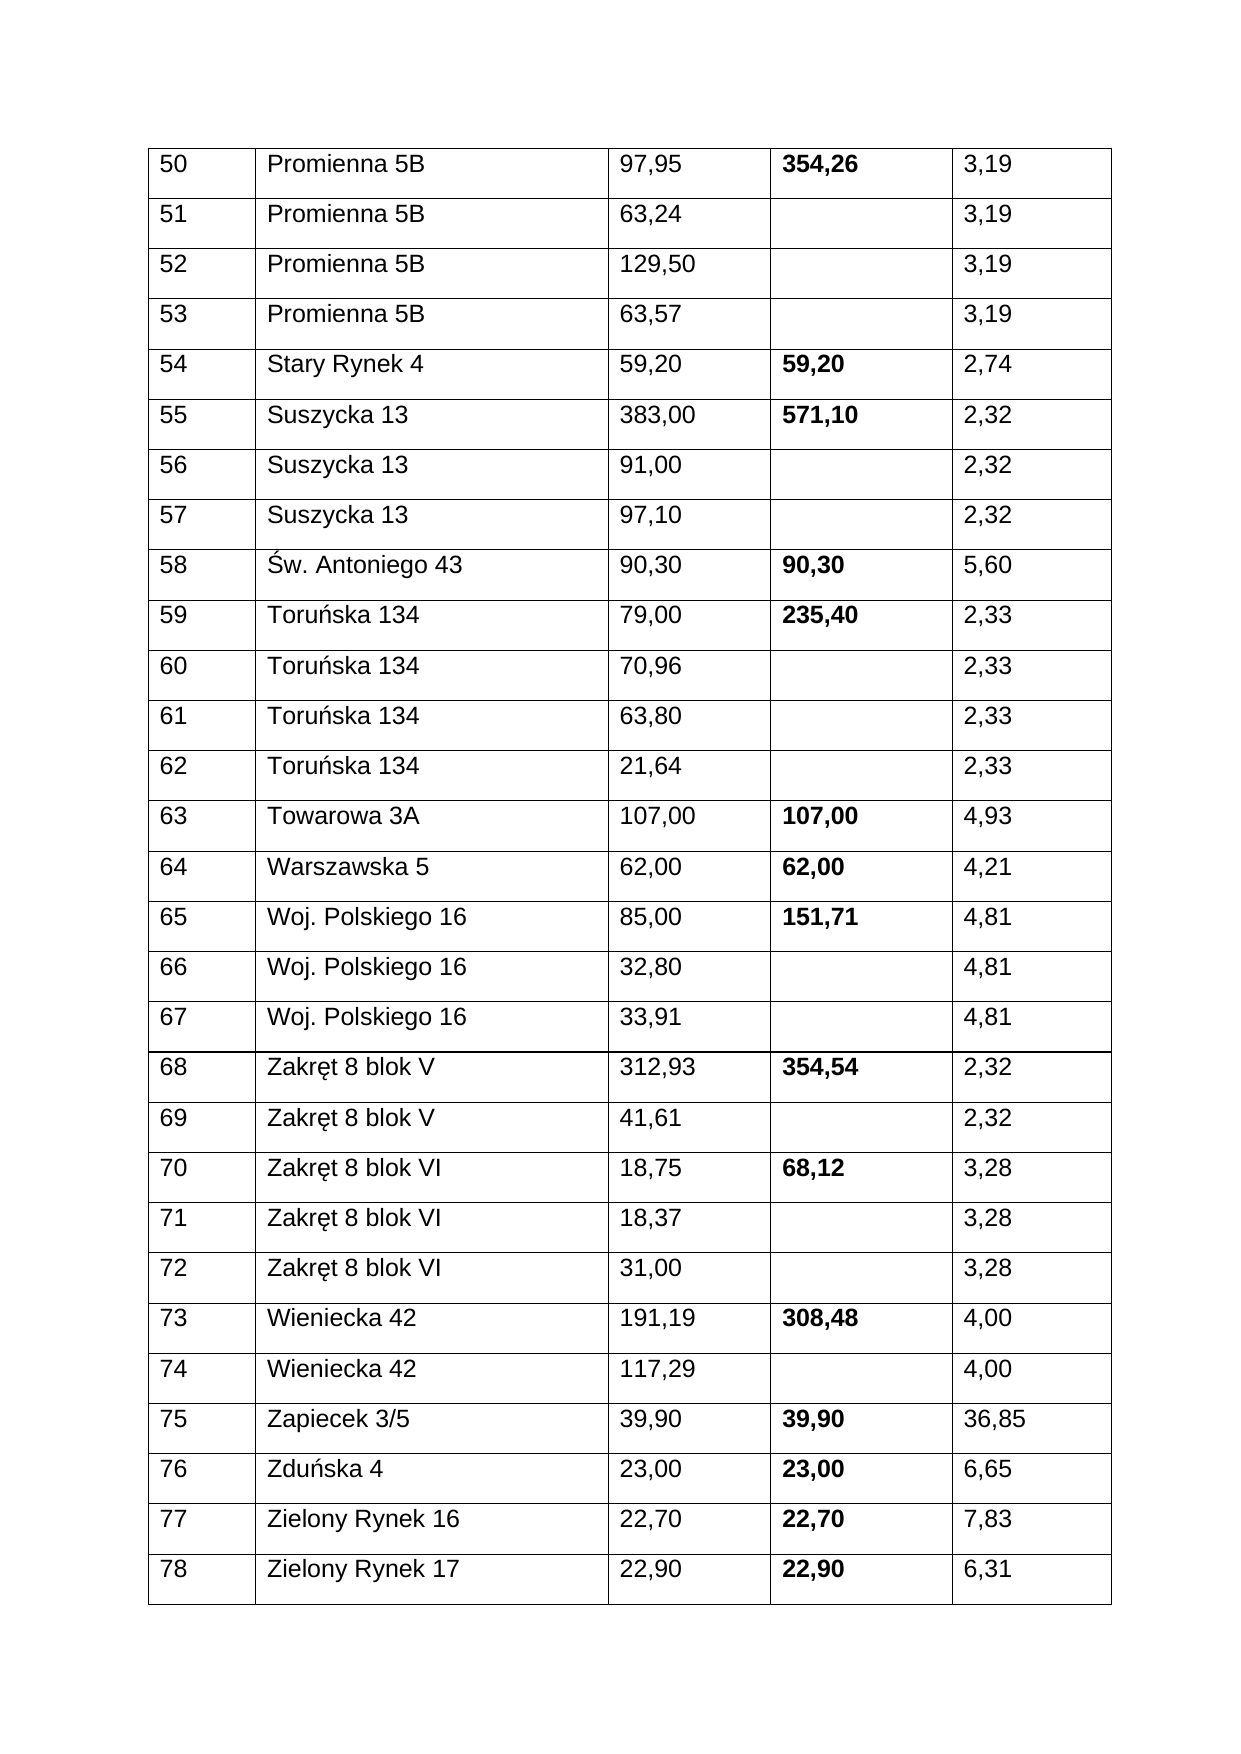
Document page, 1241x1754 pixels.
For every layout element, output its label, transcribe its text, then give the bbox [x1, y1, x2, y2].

table_cell [771, 1354, 952, 1403]
table_cell 68,12 [771, 1153, 952, 1202]
table_cell Zielony Rynek 16 [256, 1504, 608, 1553]
table_cell 63 [149, 801, 255, 851]
table_cell 2,32 [953, 450, 1111, 499]
table_cell 117,29 [609, 1354, 770, 1403]
table_cell 67 [149, 1002, 255, 1051]
table_cell Stary Rynek 4 [256, 350, 608, 399]
table_cell 57 [149, 500, 255, 549]
table_cell 23,00 [771, 1454, 952, 1503]
table_cell Zduńska 4 [256, 1454, 608, 1503]
table_cell 4,81 [953, 952, 1111, 1001]
table_cell 65 [149, 902, 255, 951]
table_cell 21,64 [609, 751, 770, 800]
table_cell 51 [149, 199, 255, 248]
table_cell 70,96 [609, 651, 770, 700]
table_cell 3,19 [953, 149, 1111, 198]
table_cell 107,00 [771, 801, 952, 851]
table_cell 59,20 [771, 350, 952, 399]
table_cell 55 [149, 400, 255, 449]
table_cell Suszycka 13 [256, 500, 608, 549]
table_cell 61 [149, 701, 255, 750]
table_cell 68 [149, 1053, 255, 1102]
table_cell 62,00 [609, 852, 770, 901]
table_cell Toruńska 134 [256, 651, 608, 700]
table_cell 52 [149, 249, 255, 298]
table_cell [771, 249, 952, 298]
table_cell 4,81 [953, 902, 1111, 951]
table_cell 383,00 [609, 400, 770, 449]
table_cell 107,00 [609, 801, 770, 851]
table_cell 91,00 [609, 450, 770, 499]
table_cell 39,90 [771, 1404, 952, 1453]
table_cell 97,10 [609, 500, 770, 549]
table_cell 39,90 [609, 1404, 770, 1453]
table_cell 90,30 [609, 550, 770, 599]
table_cell Toruńska 134 [256, 601, 608, 650]
table_cell [771, 651, 952, 700]
table_cell [771, 1002, 952, 1051]
table_cell 151,71 [771, 902, 952, 951]
table_cell 85,00 [609, 902, 770, 951]
table_cell 3,19 [953, 199, 1111, 248]
table_cell 59,20 [609, 350, 770, 399]
table_cell 4,81 [953, 1002, 1111, 1051]
table_cell 32,80 [609, 952, 770, 1001]
table_cell 70 [149, 1153, 255, 1202]
table_cell 31,00 [609, 1253, 770, 1302]
table_cell Zielony Rynek 17 [256, 1555, 608, 1604]
table_cell 72 [149, 1253, 255, 1302]
table_cell Zakręt 8 blok V [256, 1103, 608, 1152]
table_cell 66 [149, 952, 255, 1001]
table_cell Zapiecek 3/5 [256, 1404, 608, 1453]
table_cell 69 [149, 1103, 255, 1152]
table_cell Woj. Polskiego 16 [256, 902, 608, 951]
table_cell Woj. Polskiego 16 [256, 952, 608, 1001]
table_cell 62 [149, 751, 255, 800]
table_cell 4,93 [953, 801, 1111, 851]
table_cell 308,48 [771, 1304, 952, 1353]
table_cell 74 [149, 1354, 255, 1403]
table_cell 63,80 [609, 701, 770, 750]
table_cell 22,70 [771, 1504, 952, 1553]
table_cell [771, 500, 952, 549]
table_cell Suszycka 13 [256, 400, 608, 449]
table_cell [771, 450, 952, 499]
table_cell 2,32 [953, 1103, 1111, 1152]
table_cell 4,00 [953, 1354, 1111, 1403]
table_cell 2,33 [953, 751, 1111, 800]
table_cell Wieniecka 42 [256, 1304, 608, 1353]
table_cell Wieniecka 42 [256, 1354, 608, 1403]
table_cell 2,32 [953, 500, 1111, 549]
table_cell Zakręt 8 blok V [256, 1053, 608, 1102]
table_cell 22,90 [771, 1555, 952, 1604]
table_cell 77 [149, 1504, 255, 1553]
table_cell 7,83 [953, 1504, 1111, 1553]
table_cell 354,54 [771, 1053, 952, 1102]
table_cell [771, 751, 952, 800]
table_cell 33,91 [609, 1002, 770, 1051]
table_cell Promienna 5B [256, 249, 608, 298]
table_cell 18,75 [609, 1153, 770, 1202]
table_cell [771, 1253, 952, 1302]
table_cell Warszawska 5 [256, 852, 608, 901]
table_cell 2,33 [953, 651, 1111, 700]
table_cell 22,90 [609, 1555, 770, 1604]
table_cell [771, 701, 952, 750]
table_cell 36,85 [953, 1404, 1111, 1453]
table_cell 3,19 [953, 249, 1111, 298]
table_cell 2,33 [953, 601, 1111, 650]
table_cell Woj. Polskiego 16 [256, 1002, 608, 1051]
table_cell Zakręt 8 blok VI [256, 1253, 608, 1302]
table_cell 6,65 [953, 1454, 1111, 1503]
table_cell 3,28 [953, 1253, 1111, 1302]
table_cell 354,26 [771, 149, 952, 198]
table_cell 76 [149, 1454, 255, 1503]
table_cell 73 [149, 1304, 255, 1353]
table_cell 63,57 [609, 299, 770, 348]
table_cell 50 [149, 149, 255, 198]
table_cell 58 [149, 550, 255, 599]
table_cell [771, 952, 952, 1001]
table_cell Św. Antoniego 43 [256, 550, 608, 599]
table_cell 2,74 [953, 350, 1111, 399]
table_cell 312,93 [609, 1053, 770, 1102]
table_cell 23,00 [609, 1454, 770, 1503]
table_cell Promienna 5B [256, 149, 608, 198]
table_cell Zakręt 8 blok VI [256, 1203, 608, 1252]
table_cell 2,33 [953, 701, 1111, 750]
table_cell 571,10 [771, 400, 952, 449]
table_cell 2,32 [953, 400, 1111, 449]
table_cell 2,32 [953, 1053, 1111, 1102]
table_cell Toruńska 134 [256, 701, 608, 750]
table_cell Toruńska 134 [256, 751, 608, 800]
table_cell 56 [149, 450, 255, 499]
table_cell 41,61 [609, 1103, 770, 1152]
table_cell 129,50 [609, 249, 770, 298]
table_cell [771, 299, 952, 348]
table_cell 235,40 [771, 601, 952, 650]
table_cell 3,28 [953, 1203, 1111, 1252]
table_cell 3,19 [953, 299, 1111, 348]
table_cell Promienna 5B [256, 199, 608, 248]
table_cell 64 [149, 852, 255, 901]
table_cell 22,70 [609, 1504, 770, 1553]
table_cell [771, 1203, 952, 1252]
table_cell Zakręt 8 blok VI [256, 1153, 608, 1202]
table_cell 63,24 [609, 199, 770, 248]
table_cell 78 [149, 1555, 255, 1604]
table_cell 62,00 [771, 852, 952, 901]
table_cell 71 [149, 1203, 255, 1252]
table_cell 97,95 [609, 149, 770, 198]
table_cell 75 [149, 1404, 255, 1453]
table_cell 60 [149, 651, 255, 700]
table_cell 4,00 [953, 1304, 1111, 1353]
table_cell 18,37 [609, 1203, 770, 1252]
table_cell 53 [149, 299, 255, 348]
table_cell 79,00 [609, 601, 770, 650]
table_cell 5,60 [953, 550, 1111, 599]
table_cell [771, 199, 952, 248]
table_cell 3,28 [953, 1153, 1111, 1202]
table_cell 191,19 [609, 1304, 770, 1353]
table_cell Towarowa 3A [256, 801, 608, 851]
table_cell 54 [149, 350, 255, 399]
table_cell [771, 1103, 952, 1152]
table_cell 90,30 [771, 550, 952, 599]
table_cell Promienna 5B [256, 299, 608, 348]
table_cell 59 [149, 601, 255, 650]
table_cell Suszycka 13 [256, 450, 608, 499]
table_cell 4,21 [953, 852, 1111, 901]
table_cell 6,31 [953, 1555, 1111, 1604]
